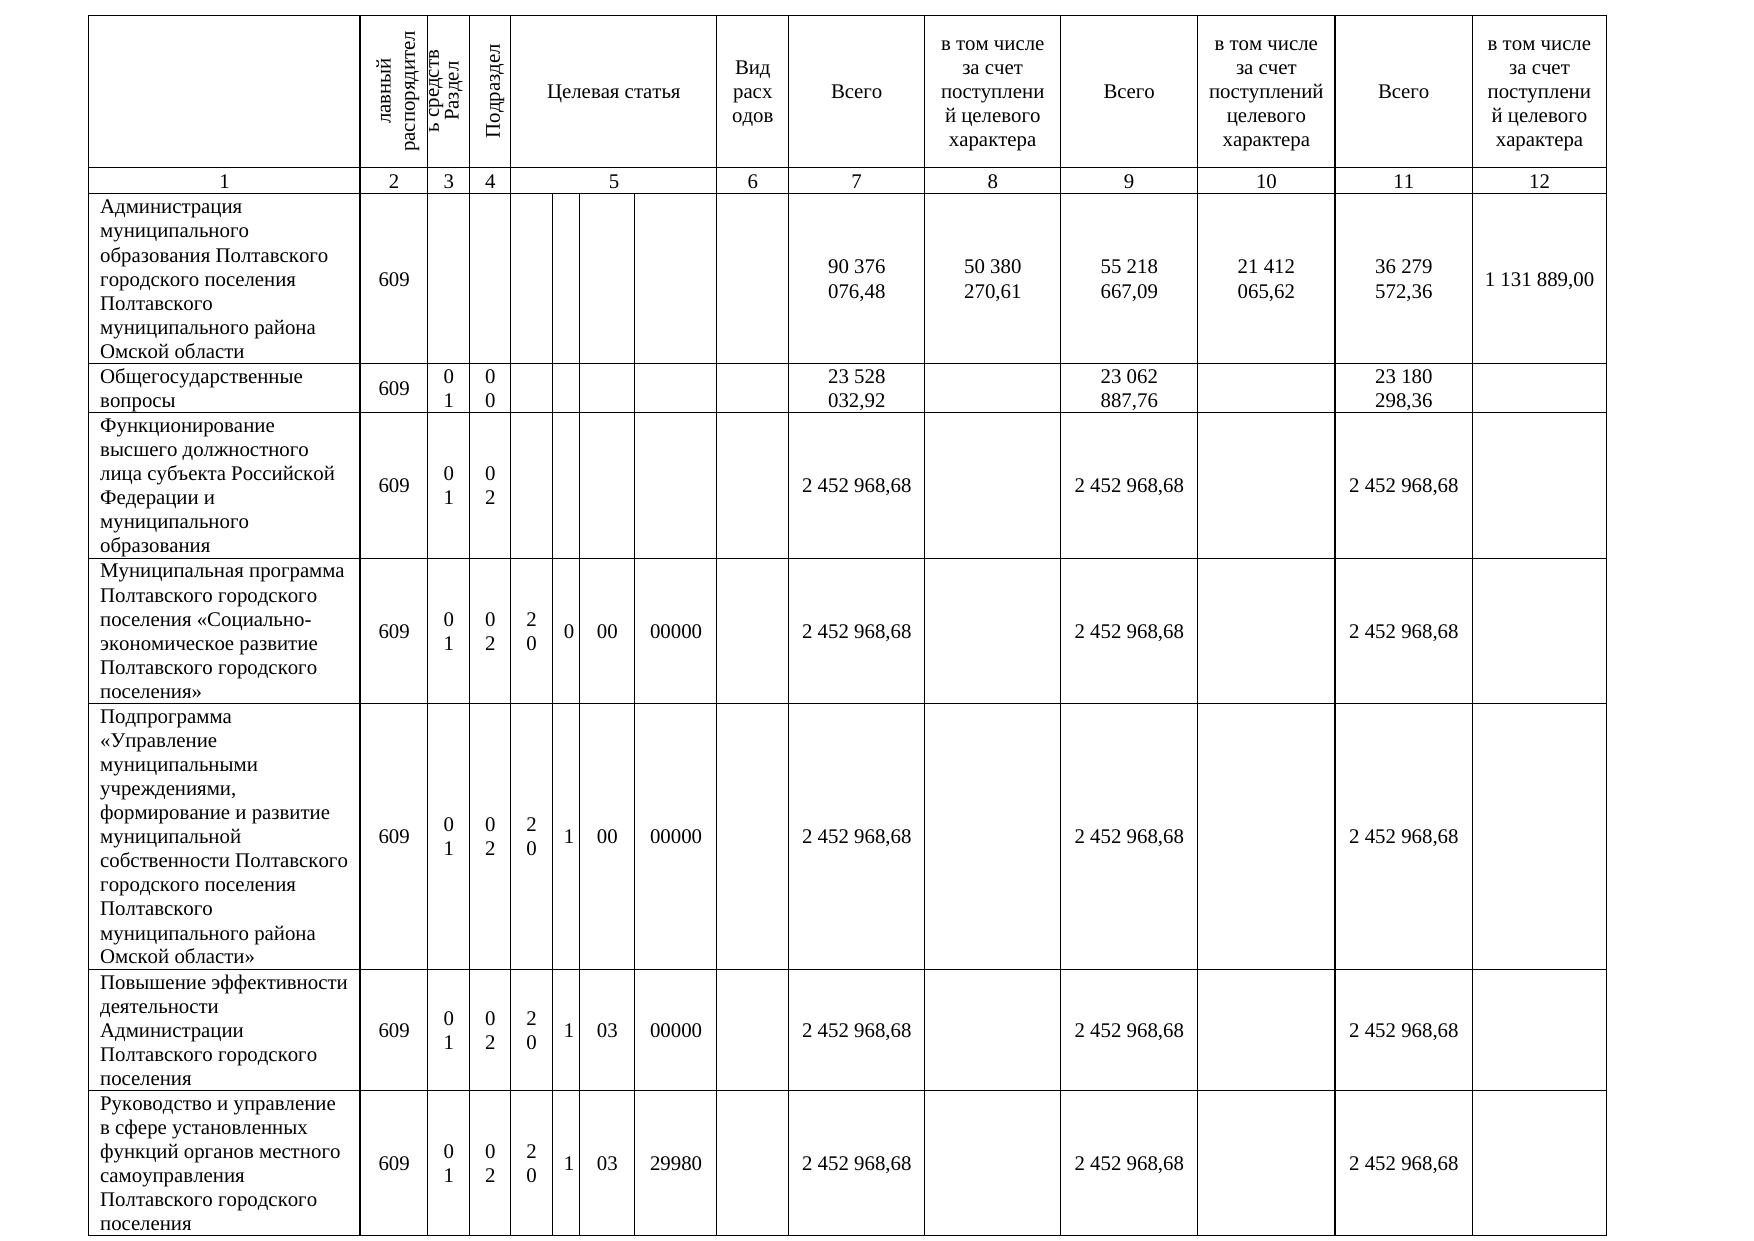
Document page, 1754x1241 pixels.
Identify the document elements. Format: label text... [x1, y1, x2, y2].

table_cell 02 [470, 970, 510, 1090]
table_cell 2 452 968,68 [1336, 704, 1472, 968]
table_cell [635, 364, 716, 412]
table_cell [1473, 559, 1606, 703]
table_cell [635, 194, 716, 363]
table_cell 00 [470, 364, 510, 412]
table_cell [553, 413, 579, 557]
table_cell 03 [580, 1091, 634, 1235]
table_cell 4 [470, 168, 510, 193]
table_cell 1 [553, 970, 579, 1090]
table_cell 01 [428, 413, 469, 557]
table_cell 90 376 076,48 [789, 194, 924, 363]
table_cell [1473, 413, 1606, 557]
table_cell [925, 364, 1060, 412]
table_cell [717, 194, 788, 363]
table_cell [1198, 364, 1334, 412]
table_cell Всего [1336, 16, 1472, 167]
table_cell Подраздел [470, 16, 510, 167]
table_cell 20 [511, 559, 552, 703]
table_cell 2 452 968,68 [1336, 970, 1472, 1090]
table_cell 9 [1061, 168, 1197, 193]
table_cell [470, 194, 510, 363]
table_cell 00000 [635, 970, 716, 1090]
table_cell [925, 704, 1060, 968]
table_cell [553, 194, 579, 363]
table_cell 2 452 968,68 [1336, 559, 1472, 703]
table_cell 1 [89, 168, 359, 193]
table_cell 2 452 968,68 [1061, 1091, 1197, 1235]
table_cell 12 [1473, 168, 1606, 193]
table_cell [580, 413, 634, 557]
table_cell Муниципальная программа Полтавского городского поселения «Социально-экономическое развитие Полтавского городского поселения» [89, 559, 359, 703]
table_cell 609 [361, 559, 427, 703]
table_cell 2 452 968,68 [1061, 704, 1197, 968]
table_cell 01 [428, 1091, 469, 1235]
table_cell [580, 364, 634, 412]
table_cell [1473, 16, 1606, 167]
table_cell 609 [361, 1091, 427, 1235]
table_cell [925, 970, 1060, 1090]
table_cell 55 218 667,09 [1061, 194, 1197, 363]
table_cell 609 [361, 413, 427, 557]
table_cell 02 [470, 559, 510, 703]
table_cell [361, 16, 427, 167]
table_cell [925, 413, 1060, 557]
table_cell Целевая статья [511, 16, 716, 167]
table_cell 0 [553, 559, 579, 703]
table_cell [1198, 413, 1334, 557]
table_cell 11 [1336, 168, 1472, 193]
table_cell [717, 559, 788, 703]
table_cell [635, 413, 716, 557]
table_cell [1198, 1091, 1334, 1235]
table_cell 50 380 270,61 [925, 194, 1060, 363]
table_cell 609 [361, 970, 427, 1090]
table_cell 02 [470, 1091, 510, 1235]
table_cell 7 [789, 168, 924, 193]
table_cell [553, 364, 579, 412]
table_cell 5 [511, 168, 716, 193]
table_cell 2 452 968,68 [1061, 559, 1197, 703]
table_cell 609 [361, 194, 427, 363]
table_cell 3 [428, 168, 469, 193]
table_cell Всего [789, 16, 924, 167]
table_cell [925, 1091, 1060, 1235]
table_cell 01 [428, 970, 469, 1090]
table_cell Функционирование высшего должностного лица субъекта Российской Федерации и муниципального образования [89, 413, 359, 557]
table_cell 1 [553, 704, 579, 968]
table_cell 20 [511, 1091, 552, 1235]
table_cell 23 528 032,92 [789, 364, 924, 412]
table_cell 00 [580, 559, 634, 703]
table_cell [511, 413, 552, 557]
table_cell [511, 364, 552, 412]
table_cell 2 452 968,68 [789, 704, 924, 968]
table_cell 609 [361, 704, 427, 968]
table_cell 10 [1198, 168, 1334, 193]
table_cell [1473, 704, 1606, 968]
table_cell 01 [428, 559, 469, 703]
table_cell 21 412 065,62 [1198, 194, 1334, 363]
table_cell [1198, 704, 1334, 968]
table_cell [428, 194, 469, 363]
table_cell [717, 413, 788, 557]
table_cell [717, 970, 788, 1090]
table_cell 00000 [635, 559, 716, 703]
table_cell [1473, 1091, 1606, 1235]
table_cell Руководство и управление в сфере установленных функций органов местного самоуправления Полтавского городского поселения [89, 1091, 359, 1235]
table_cell 1 [553, 1091, 579, 1235]
table_cell [1198, 970, 1334, 1090]
table_cell 8 [925, 168, 1060, 193]
table_cell 2 452 968,68 [1061, 970, 1197, 1090]
table_cell 2 452 968,68 [789, 413, 924, 557]
table_cell 00000 [635, 704, 716, 968]
table_cell 02 [470, 704, 510, 968]
table_cell 2 452 968,68 [1336, 1091, 1472, 1235]
table_cell [925, 559, 1060, 703]
table_cell 03 [580, 970, 634, 1090]
table_cell Общегосударственные вопросы [89, 364, 359, 412]
table_cell Всего [1061, 16, 1197, 167]
table_cell 01 [428, 364, 469, 412]
table_cell Администрация муниципального образования Полтавского городского поселения Полтавского муниципального района Омской области [89, 194, 359, 363]
table_cell [1473, 970, 1606, 1090]
table_cell 02 [470, 413, 510, 557]
table_cell 20 [511, 970, 552, 1090]
table_cell 609 [361, 364, 427, 412]
table_cell 36 279 572,36 [1336, 194, 1472, 363]
table_cell [511, 194, 552, 363]
table_cell 1 131 889,00 [1473, 194, 1606, 363]
table_cell 2 452 968,68 [1061, 413, 1197, 557]
table_cell [717, 704, 788, 968]
table_cell [580, 194, 634, 363]
table_cell 2 452 968,68 [1336, 413, 1472, 557]
table_cell 23 180 298,36 [1336, 364, 1472, 412]
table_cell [925, 16, 1060, 167]
table_cell [717, 364, 788, 412]
table_cell 00 [580, 704, 634, 968]
table_cell 2 [361, 168, 427, 193]
table_cell 20 [511, 704, 552, 968]
table_cell 29980 [635, 1091, 716, 1235]
table_cell Раздел [428, 16, 469, 167]
table_cell Подпрограмма «Управление муниципальными учреждениями, формирование и развитие муниципальной собственности Полтавского городского поселения Полтавского муниципального района Омской области» [89, 704, 359, 968]
table_cell 2 452 968,68 [789, 559, 924, 703]
table_cell 2 452 968,68 [789, 1091, 924, 1235]
table_cell 2 452 968,68 [789, 970, 924, 1090]
table_cell [717, 1091, 788, 1235]
table_cell 6 [717, 168, 788, 193]
table_cell [1473, 364, 1606, 412]
table_cell Вид расходов [717, 16, 788, 167]
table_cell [1198, 16, 1334, 167]
table_cell 23 062 887,76 [1061, 364, 1197, 412]
table_cell [1198, 559, 1334, 703]
table_cell Повышение эффективности деятельности Администрации Полтавского городского поселения [89, 970, 359, 1090]
table_cell 01 [428, 704, 469, 968]
